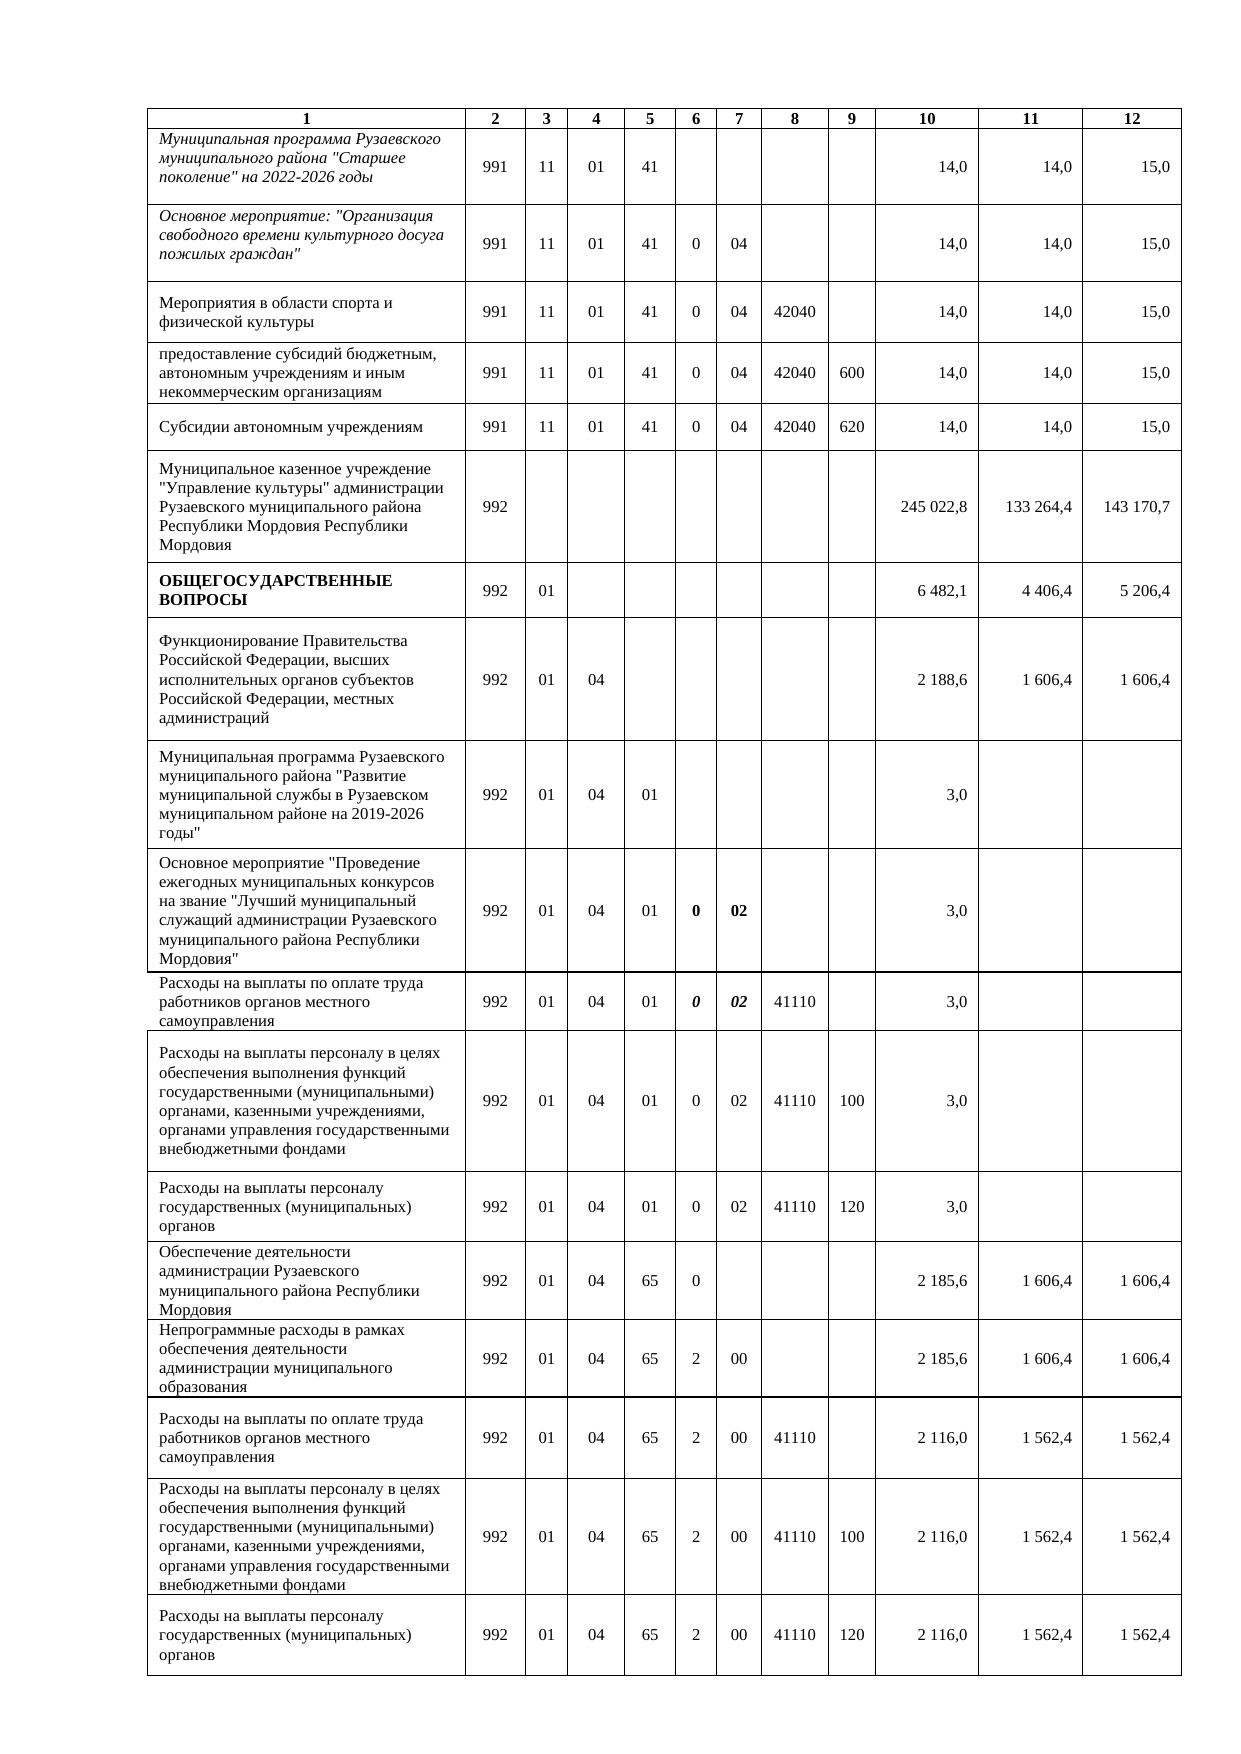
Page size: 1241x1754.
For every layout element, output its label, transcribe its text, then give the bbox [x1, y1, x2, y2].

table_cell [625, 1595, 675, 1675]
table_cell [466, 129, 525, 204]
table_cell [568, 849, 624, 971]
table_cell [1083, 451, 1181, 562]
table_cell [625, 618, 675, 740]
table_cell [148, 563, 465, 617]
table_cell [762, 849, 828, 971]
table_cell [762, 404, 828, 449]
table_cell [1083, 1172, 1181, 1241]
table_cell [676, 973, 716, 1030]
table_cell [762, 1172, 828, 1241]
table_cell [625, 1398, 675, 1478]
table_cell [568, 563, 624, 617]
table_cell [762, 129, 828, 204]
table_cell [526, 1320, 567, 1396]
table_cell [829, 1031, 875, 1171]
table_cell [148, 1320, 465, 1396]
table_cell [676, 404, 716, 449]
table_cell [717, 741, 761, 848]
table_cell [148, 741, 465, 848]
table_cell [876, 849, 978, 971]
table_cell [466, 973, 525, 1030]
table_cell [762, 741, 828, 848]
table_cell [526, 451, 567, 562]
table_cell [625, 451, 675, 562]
table_header 1 [148, 109, 465, 128]
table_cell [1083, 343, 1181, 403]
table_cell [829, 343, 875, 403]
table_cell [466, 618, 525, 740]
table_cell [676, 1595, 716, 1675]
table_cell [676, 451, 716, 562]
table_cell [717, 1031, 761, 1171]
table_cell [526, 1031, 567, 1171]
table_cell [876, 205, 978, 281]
table_header 12 [1083, 109, 1181, 128]
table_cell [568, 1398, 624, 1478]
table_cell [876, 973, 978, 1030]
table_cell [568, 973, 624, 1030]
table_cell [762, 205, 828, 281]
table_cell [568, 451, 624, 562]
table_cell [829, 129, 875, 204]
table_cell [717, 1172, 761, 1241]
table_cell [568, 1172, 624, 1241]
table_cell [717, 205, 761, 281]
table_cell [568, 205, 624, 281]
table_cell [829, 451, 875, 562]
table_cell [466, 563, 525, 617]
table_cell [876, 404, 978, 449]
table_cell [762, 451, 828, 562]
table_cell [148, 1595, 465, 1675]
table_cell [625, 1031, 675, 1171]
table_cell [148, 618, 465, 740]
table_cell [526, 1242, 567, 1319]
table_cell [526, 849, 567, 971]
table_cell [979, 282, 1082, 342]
table_header 11 [979, 109, 1082, 128]
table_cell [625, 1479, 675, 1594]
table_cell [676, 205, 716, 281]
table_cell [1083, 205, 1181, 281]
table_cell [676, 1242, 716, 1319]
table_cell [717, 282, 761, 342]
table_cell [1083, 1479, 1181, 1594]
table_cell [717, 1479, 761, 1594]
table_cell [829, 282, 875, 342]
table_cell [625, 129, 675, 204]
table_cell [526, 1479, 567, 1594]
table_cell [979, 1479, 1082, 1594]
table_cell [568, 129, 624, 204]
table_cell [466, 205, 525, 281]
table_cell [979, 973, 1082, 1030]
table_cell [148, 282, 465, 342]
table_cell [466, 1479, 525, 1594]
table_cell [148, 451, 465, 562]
table_header 5 [625, 109, 675, 128]
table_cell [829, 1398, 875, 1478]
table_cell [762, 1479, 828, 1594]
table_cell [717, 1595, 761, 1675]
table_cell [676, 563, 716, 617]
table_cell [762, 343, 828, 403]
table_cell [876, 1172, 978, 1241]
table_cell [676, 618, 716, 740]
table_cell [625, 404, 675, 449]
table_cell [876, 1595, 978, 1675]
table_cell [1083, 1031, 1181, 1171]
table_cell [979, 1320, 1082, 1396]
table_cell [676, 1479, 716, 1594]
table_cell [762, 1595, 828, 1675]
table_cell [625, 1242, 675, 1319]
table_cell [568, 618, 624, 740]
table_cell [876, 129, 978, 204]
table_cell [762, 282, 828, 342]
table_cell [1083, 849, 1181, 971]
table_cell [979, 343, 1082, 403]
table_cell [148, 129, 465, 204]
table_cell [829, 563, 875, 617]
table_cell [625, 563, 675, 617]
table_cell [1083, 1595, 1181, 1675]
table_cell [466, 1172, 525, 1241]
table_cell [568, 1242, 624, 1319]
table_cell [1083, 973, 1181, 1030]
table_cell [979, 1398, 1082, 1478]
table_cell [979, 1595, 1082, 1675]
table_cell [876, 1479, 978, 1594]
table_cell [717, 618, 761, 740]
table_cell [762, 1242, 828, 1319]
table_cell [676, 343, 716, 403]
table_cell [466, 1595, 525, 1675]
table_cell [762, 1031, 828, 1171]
table_header 10 [876, 109, 978, 128]
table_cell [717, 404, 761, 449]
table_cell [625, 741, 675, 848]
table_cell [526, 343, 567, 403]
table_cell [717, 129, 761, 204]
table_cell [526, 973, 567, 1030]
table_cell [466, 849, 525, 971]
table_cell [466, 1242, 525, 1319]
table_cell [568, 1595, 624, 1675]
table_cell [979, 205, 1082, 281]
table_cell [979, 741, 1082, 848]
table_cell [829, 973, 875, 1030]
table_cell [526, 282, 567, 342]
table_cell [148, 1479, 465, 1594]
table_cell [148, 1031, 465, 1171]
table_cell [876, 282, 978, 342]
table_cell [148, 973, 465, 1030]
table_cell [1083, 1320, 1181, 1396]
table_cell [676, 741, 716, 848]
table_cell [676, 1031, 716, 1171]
table_header 3 [526, 109, 567, 128]
table_header 6 [676, 109, 716, 128]
table_header 9 [829, 109, 875, 128]
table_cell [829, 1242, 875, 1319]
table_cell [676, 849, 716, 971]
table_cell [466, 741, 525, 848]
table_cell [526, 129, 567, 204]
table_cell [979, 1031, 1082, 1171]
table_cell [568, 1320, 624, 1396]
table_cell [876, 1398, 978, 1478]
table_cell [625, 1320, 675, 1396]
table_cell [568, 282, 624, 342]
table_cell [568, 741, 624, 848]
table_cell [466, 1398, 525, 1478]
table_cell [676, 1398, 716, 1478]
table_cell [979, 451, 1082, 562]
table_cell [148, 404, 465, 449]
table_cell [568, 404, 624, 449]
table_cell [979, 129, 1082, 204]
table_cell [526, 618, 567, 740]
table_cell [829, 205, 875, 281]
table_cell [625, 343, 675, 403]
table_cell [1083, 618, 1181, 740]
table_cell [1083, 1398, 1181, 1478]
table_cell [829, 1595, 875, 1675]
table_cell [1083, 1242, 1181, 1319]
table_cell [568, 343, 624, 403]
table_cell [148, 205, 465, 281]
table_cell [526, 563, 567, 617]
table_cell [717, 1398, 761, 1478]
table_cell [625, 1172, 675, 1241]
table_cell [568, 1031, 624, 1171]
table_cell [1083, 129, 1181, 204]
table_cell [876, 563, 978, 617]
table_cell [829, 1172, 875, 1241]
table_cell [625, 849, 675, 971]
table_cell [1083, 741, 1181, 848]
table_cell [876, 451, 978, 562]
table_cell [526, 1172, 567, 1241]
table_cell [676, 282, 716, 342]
table_header 8 [762, 109, 828, 128]
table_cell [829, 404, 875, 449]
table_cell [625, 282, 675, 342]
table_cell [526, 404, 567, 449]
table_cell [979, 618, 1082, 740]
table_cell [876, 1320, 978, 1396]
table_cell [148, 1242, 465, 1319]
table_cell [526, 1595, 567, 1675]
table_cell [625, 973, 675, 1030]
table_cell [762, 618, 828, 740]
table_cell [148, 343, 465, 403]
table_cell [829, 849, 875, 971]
table_header 7 [717, 109, 761, 128]
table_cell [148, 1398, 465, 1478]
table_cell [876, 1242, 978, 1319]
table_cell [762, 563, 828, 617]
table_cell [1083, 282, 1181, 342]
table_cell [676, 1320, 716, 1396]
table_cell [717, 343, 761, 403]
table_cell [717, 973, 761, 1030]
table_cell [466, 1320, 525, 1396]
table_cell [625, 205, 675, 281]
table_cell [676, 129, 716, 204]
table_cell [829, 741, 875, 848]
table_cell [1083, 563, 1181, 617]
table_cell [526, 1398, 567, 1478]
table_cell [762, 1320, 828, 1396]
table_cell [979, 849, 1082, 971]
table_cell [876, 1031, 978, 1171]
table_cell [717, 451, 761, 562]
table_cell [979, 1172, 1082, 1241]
table_header 4 [568, 109, 624, 128]
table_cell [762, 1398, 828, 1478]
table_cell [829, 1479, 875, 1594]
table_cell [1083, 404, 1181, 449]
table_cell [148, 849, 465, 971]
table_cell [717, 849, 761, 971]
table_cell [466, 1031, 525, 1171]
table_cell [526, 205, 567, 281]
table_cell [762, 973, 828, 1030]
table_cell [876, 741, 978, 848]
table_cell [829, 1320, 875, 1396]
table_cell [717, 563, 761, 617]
table_header 2 [466, 109, 525, 128]
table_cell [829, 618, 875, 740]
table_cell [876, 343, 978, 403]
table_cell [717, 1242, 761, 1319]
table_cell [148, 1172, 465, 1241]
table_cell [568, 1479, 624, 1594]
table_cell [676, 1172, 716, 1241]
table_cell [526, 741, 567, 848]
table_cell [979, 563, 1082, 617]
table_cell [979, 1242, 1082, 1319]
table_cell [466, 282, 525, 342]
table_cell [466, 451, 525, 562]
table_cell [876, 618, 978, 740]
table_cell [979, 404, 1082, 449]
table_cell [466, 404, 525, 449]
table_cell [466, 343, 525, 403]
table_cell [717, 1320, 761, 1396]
